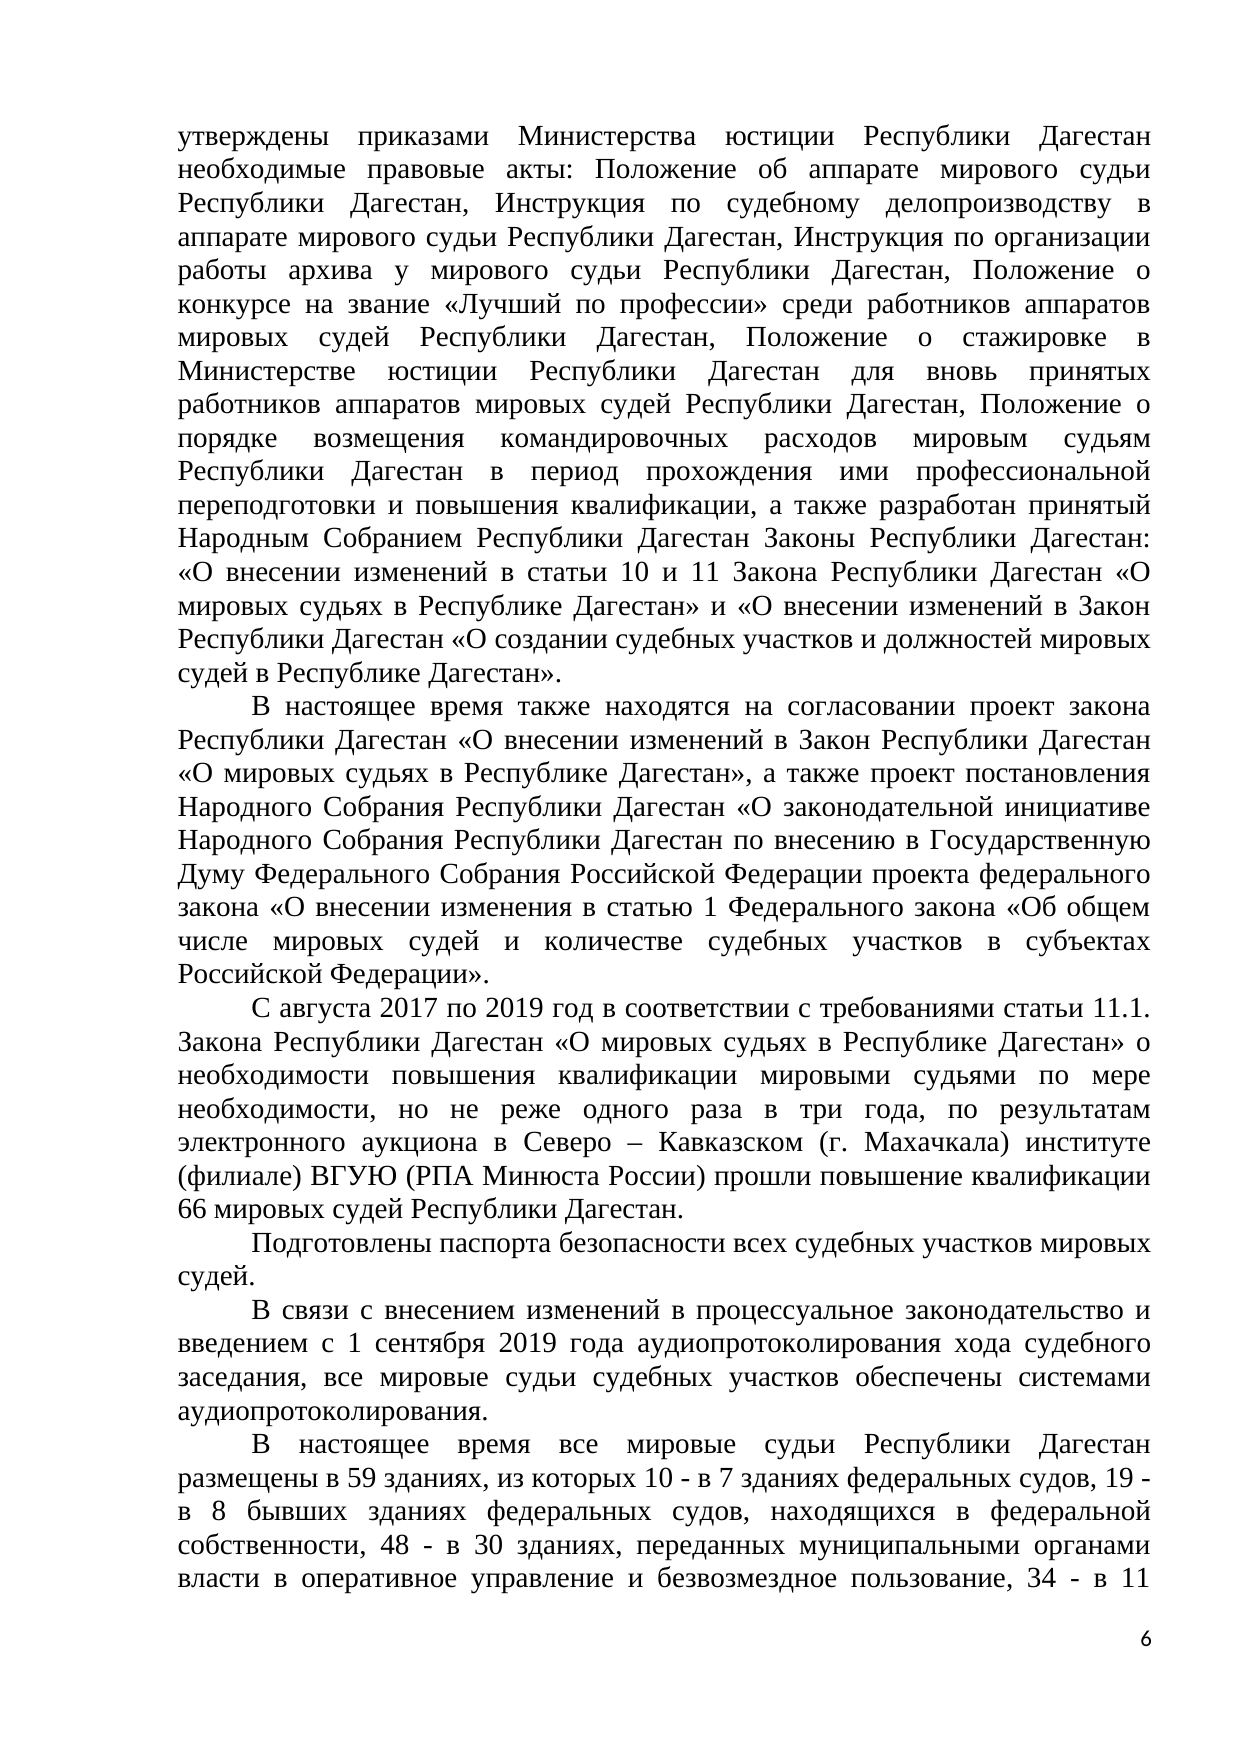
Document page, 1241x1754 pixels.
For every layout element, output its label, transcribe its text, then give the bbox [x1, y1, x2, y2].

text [177, 118, 1152, 688]
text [177, 1426, 1152, 1594]
text В связи с внесением изменений в процессуальное законодательство и введением с 1 сентября 2019 года аудиопротоколирования хода судебного заседания, все мировые судьи судебных участков обеспечены системами аудиопротоколирования. [177, 1292, 1152, 1426]
text Подготовлены паспорта безопасности всех судебных участков мировых судей. [177, 1225, 1152, 1292]
text С августа 2017 по 2019 год в соответствии с требованиями статьи 11.1. Закона Республики Дагестан «О мировых судьях в Республике Дагестан» о необходимости повышения квалификации мировыми судьями по мере необходимости, но не реже одного раза в три года, по результатам электронного аукциона в Северо – Кавказском (г. Махачкала) институте (филиале) ВГУЮ (РПА Минюста России) прошли повышение квалификации 66 мировых судей Республики Дагестан. [177, 990, 1152, 1225]
text В настоящее время также находятся на согласовании проект закона Республики Дагестан «О внесении изменений в Закон Республики Дагестан «О мировых судьях в Республике Дагестан», а также проект постановления Народного Собрания Республики Дагестан «О законодательной инициативе Народного Собрания Республики Дагестан по внесению в Государственную Думу Федерального Собрания Российской Федерации проекта федерального закона «О внесении изменения в статью 1 Федерального закона «Об общем числе мировых судей и количестве судебных участков в субъектах Российской Федерации». [177, 688, 1152, 990]
